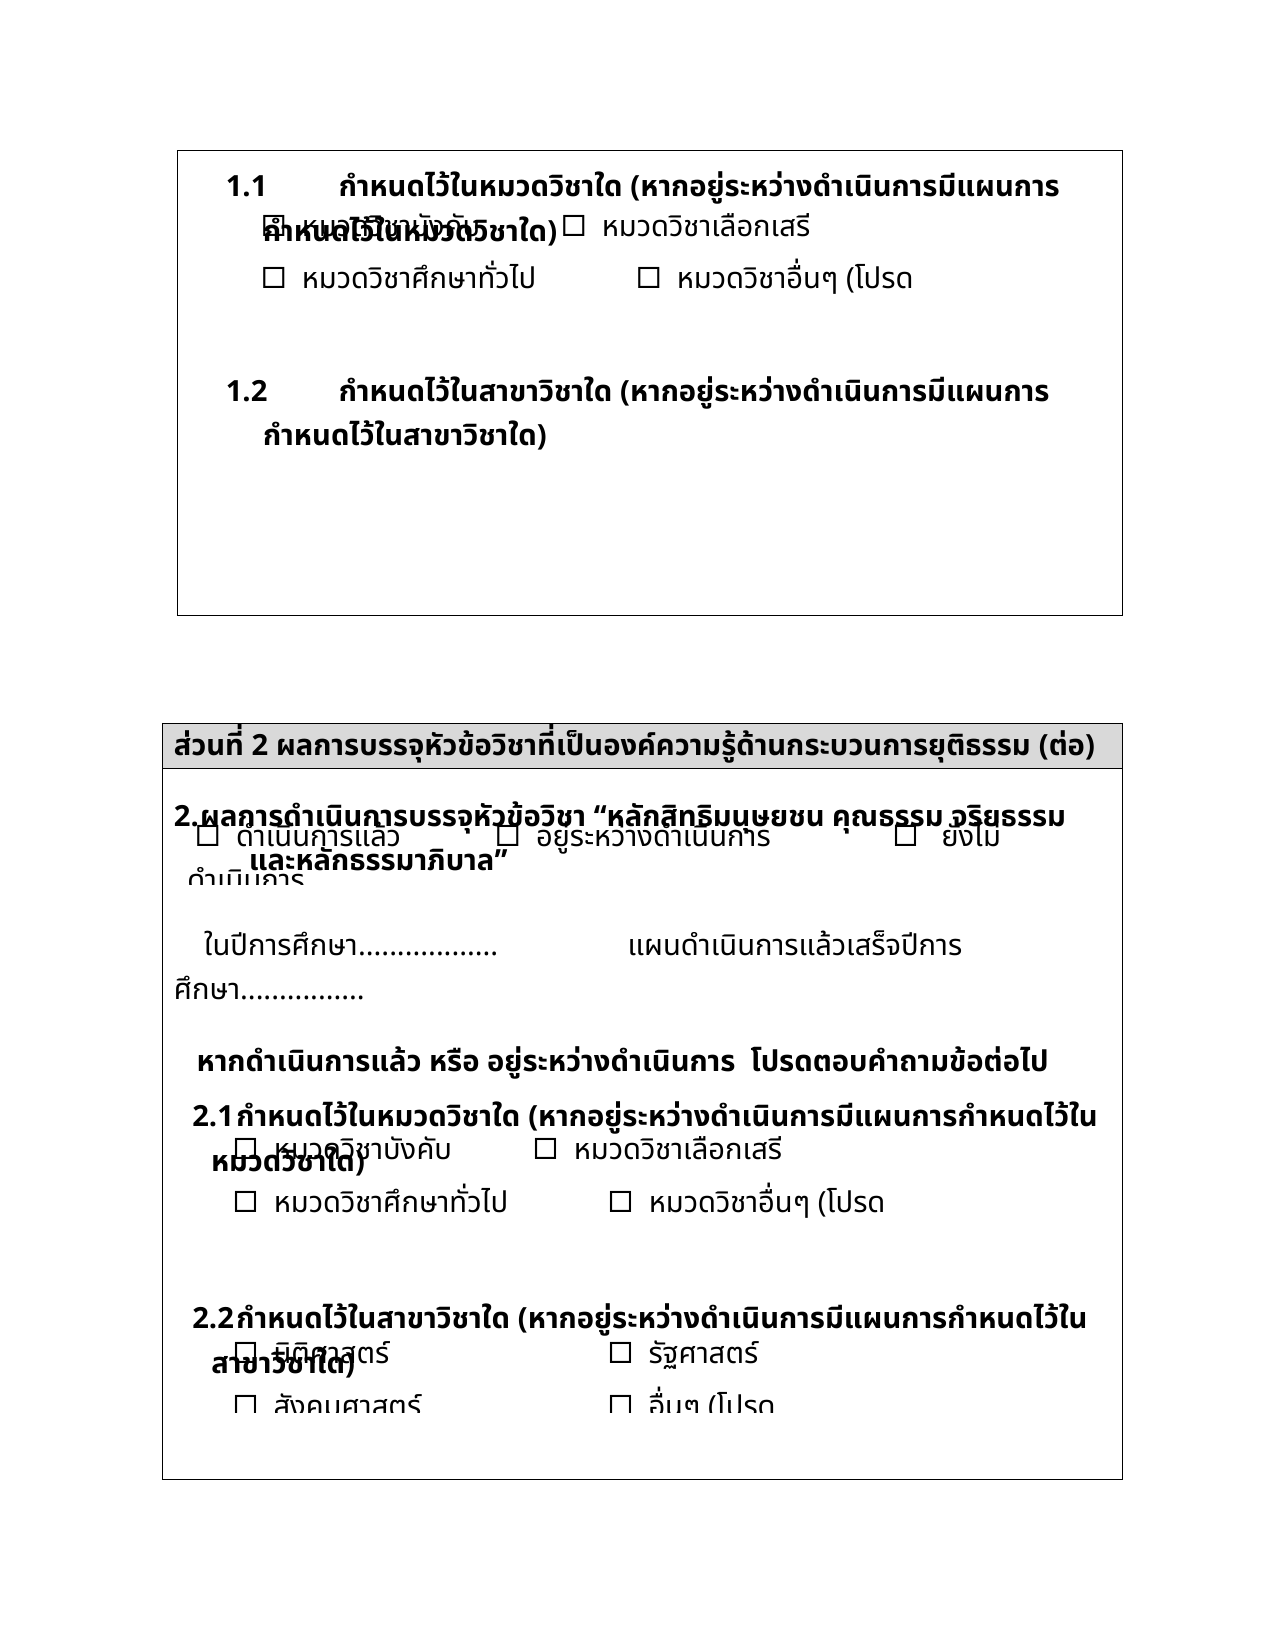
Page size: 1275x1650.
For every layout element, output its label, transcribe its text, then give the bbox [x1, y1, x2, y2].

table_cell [178, 151, 1122, 615]
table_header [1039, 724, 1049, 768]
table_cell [163, 769, 1122, 1479]
table_header ส่วนที่ 2 ผลการบรรจุหัวข้อวิชาที่เป็นองค์ความรู้ด้านกระบวนการยุติธรรม (ต่อ) [163, 724, 313, 768]
